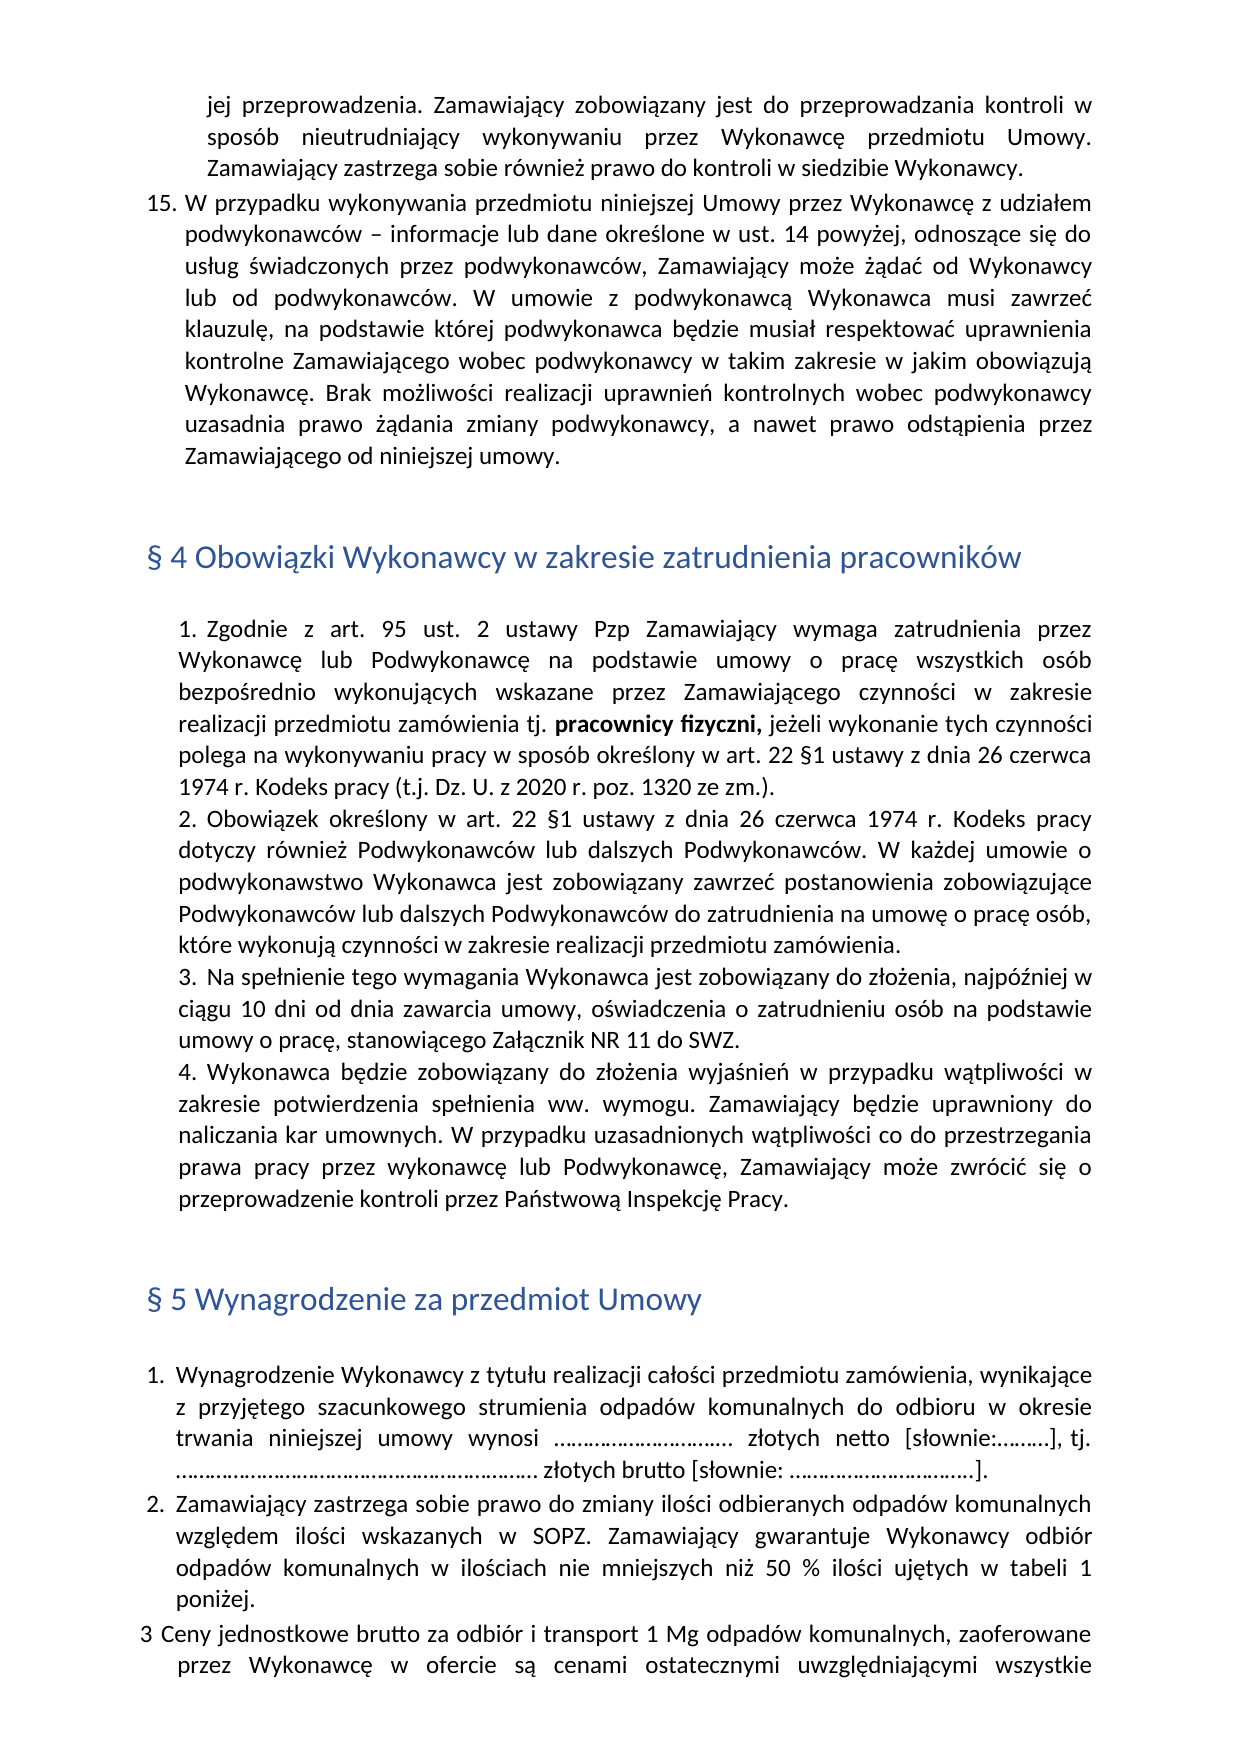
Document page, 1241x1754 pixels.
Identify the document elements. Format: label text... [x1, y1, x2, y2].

list Zgodnie z art. 95 ust. 2 ustawy Pzp Zamawiający wymaga zatrudnienia przez Wykonawcę lub Podwykonawcę na podstawie umowy o pracę wszystkich osób bezpośrednio wykonujących wskazane przez Zamawiającego czynności w zakresie realizacji przedmiotu zamówienia tj. pracownicy fizyczni, jeżeli wykonanie tych czynności polega na wykonywaniu pracy w sposób określony w art. 22 §1 ustawy z dnia 26 czerwca 1974 r. Kodeks pracy (t.j. Dz. U. z 2020 r. poz. 1320 ze zm.). [178, 613, 1093, 802]
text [139, 1618, 1093, 1680]
list Obowiązek określony w art. 22 §1 ustawy z dnia 26 czerwca 1974 r. Kodeks pracy dotyczy również Podwykonawców lub dalszych Podwykonawców. W każdej umowie o podwykonawstwo Wykonawca jest zobowiązany zawrzeć postanowienia zobowiązujące Podwykonawców lub dalszych Podwykonawców do zatrudnienia na umowę o pracę osób, które wykonują czynności w zakresie realizacji przedmiotu zamówienia. [178, 803, 1093, 960]
list Wykonawca będzie zobowiązany do złożenia wyjaśnień w przypadku wątpliwości w zakresie potwierdzenia spełnienia ww. wymogu. Zamawiający będzie uprawniony do naliczania kar umownych. W przypadku uzasadnionych wątpliwości co do przestrzegania prawa pracy przez wykonawcę lub Podwykonawcę, Zamawiający może zwrócić się o przeprowadzenie kontroli przez Państwową Inspekcję Pracy. [178, 1056, 1093, 1213]
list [177, 89, 1093, 183]
list Wynagrodzenie Wykonawcy z tytułu realizacji całości przedmiotu zamówienia, wynikające z przyjętego szacunkowego strumienia odpadów komunalnych do odbioru w okresie trwania niniejszej umowy wynosi ……………………….… złotych netto [słownie:………], tj. ……………………………………………………… złotych brutto [słownie: …………………………..]. [146, 1359, 1093, 1485]
list Na spełnienie tego wymagania Wykonawca jest zobowiązany do złożenia, najpóźniej w ciągu 10 dni od dnia zawarcia umowy, oświadczenia o zatrudnieniu osób na podstawie umowy o pracę, stanowiącego Załącznik NR 11 do SWZ. [178, 961, 1093, 1055]
subtitle § 5 Wynagrodzenie za przedmiot Umowy [146, 1278, 1093, 1319]
list Zamawiający zastrzega sobie prawo do zmiany ilości odbieranych odpadów komunalnych względem ilości wskazanych w SOPZ. Zamawiający gwarantuje Wykonawcy odbiór odpadów komunalnych w ilościach nie mniejszych niż 50 % ilości ujętych w tabeli 1 poniżej. [146, 1488, 1093, 1614]
list W przypadku wykonywania przedmiotu niniejszej Umowy przez Wykonawcę z udziałem podwykonawców – informacje lub dane określone w ust. 14 powyżej, odnoszące się do usług świadczonych przez podwykonawców, Zamawiający może żądać od Wykonawcy lub od podwykonawców. W umowie z podwykonawcą Wykonawca musi zawrzeć klauzulę, na podstawie której podwykonawca będzie musiał respektować uprawnienia kontrolne Zamawiającego wobec podwykonawcy w takim zakresie w jakim obowiązują Wykonawcę. Brak możliwości realizacji uprawnień kontrolnych wobec podwykonawcy uzasadnia prawo żądania zmiany podwykonawcy, a nawet prawo odstąpienia przez Zamawiającego od niniejszej umowy. [146, 187, 1093, 471]
subtitle § 4 Obowiązki Wykonawcy w zakresie zatrudnienia pracowników [146, 536, 1093, 577]
